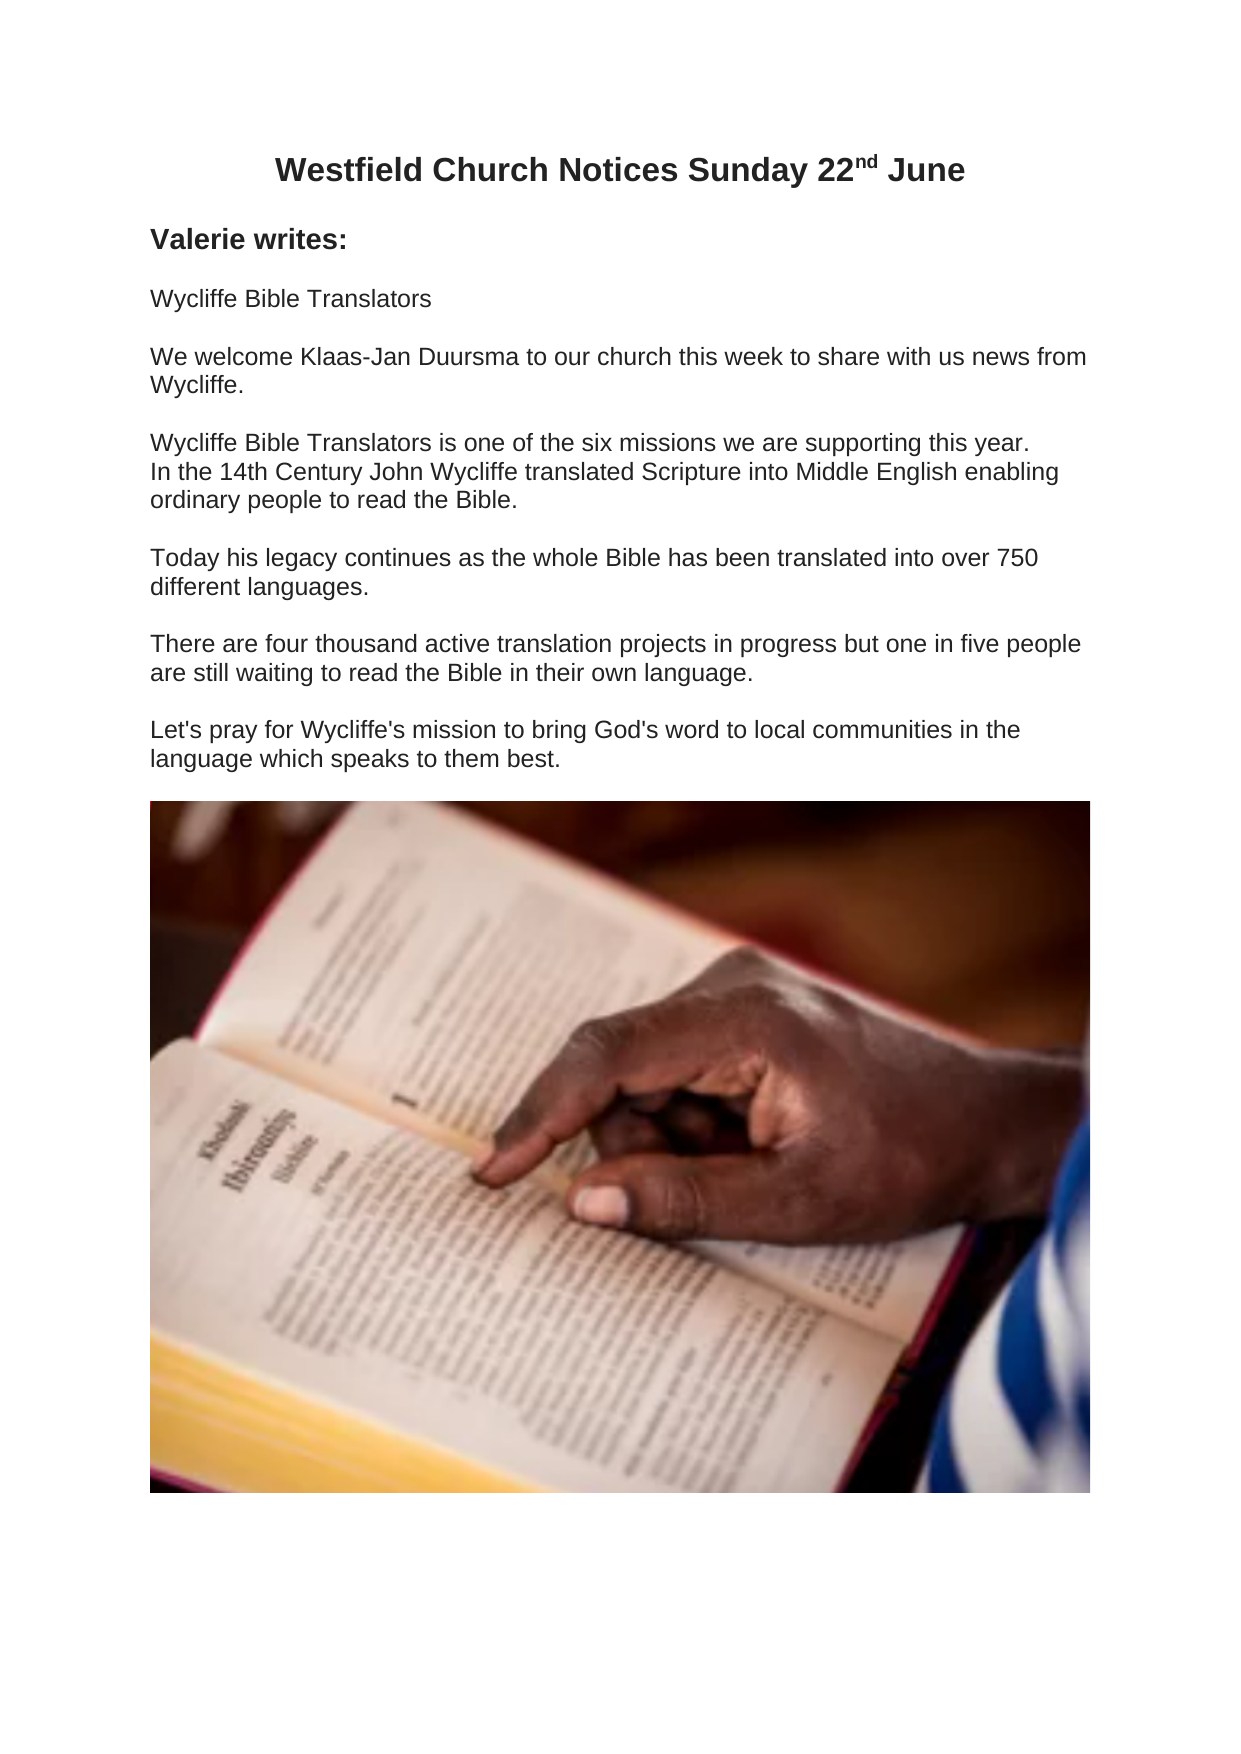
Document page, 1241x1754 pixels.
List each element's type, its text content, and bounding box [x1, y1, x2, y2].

text Wycliffe Bible Translators [150, 284, 1090, 313]
text Today his legacy continues as the whole Bible has been translated into over 750 different languages. [150, 543, 1090, 601]
text There are four thousand active translation projects in progress but one in five people are still waiting to read the Bible in their own language. [150, 629, 1090, 687]
text Valerie writes: [150, 222, 1090, 256]
text We welcome Klaas-Jan Duursma to our church this week to share with us news from Wycliffe. [150, 342, 1090, 399]
text Let's pray for Wycliffe's mission to bring God's word to local communities in the language which speaks to them best. [150, 716, 1090, 773]
picture [150, 801, 1091, 1493]
text Wycliffe Bible Translators is one of the six missions we are supporting this year. [150, 428, 1090, 457]
text In the 14th Century John Wycliffe translated Scripture into Middle English enabling ordinary people to read the Bible. [150, 457, 1090, 514]
text Westfield Church Notices Sunday 22nd June [150, 150, 1090, 188]
